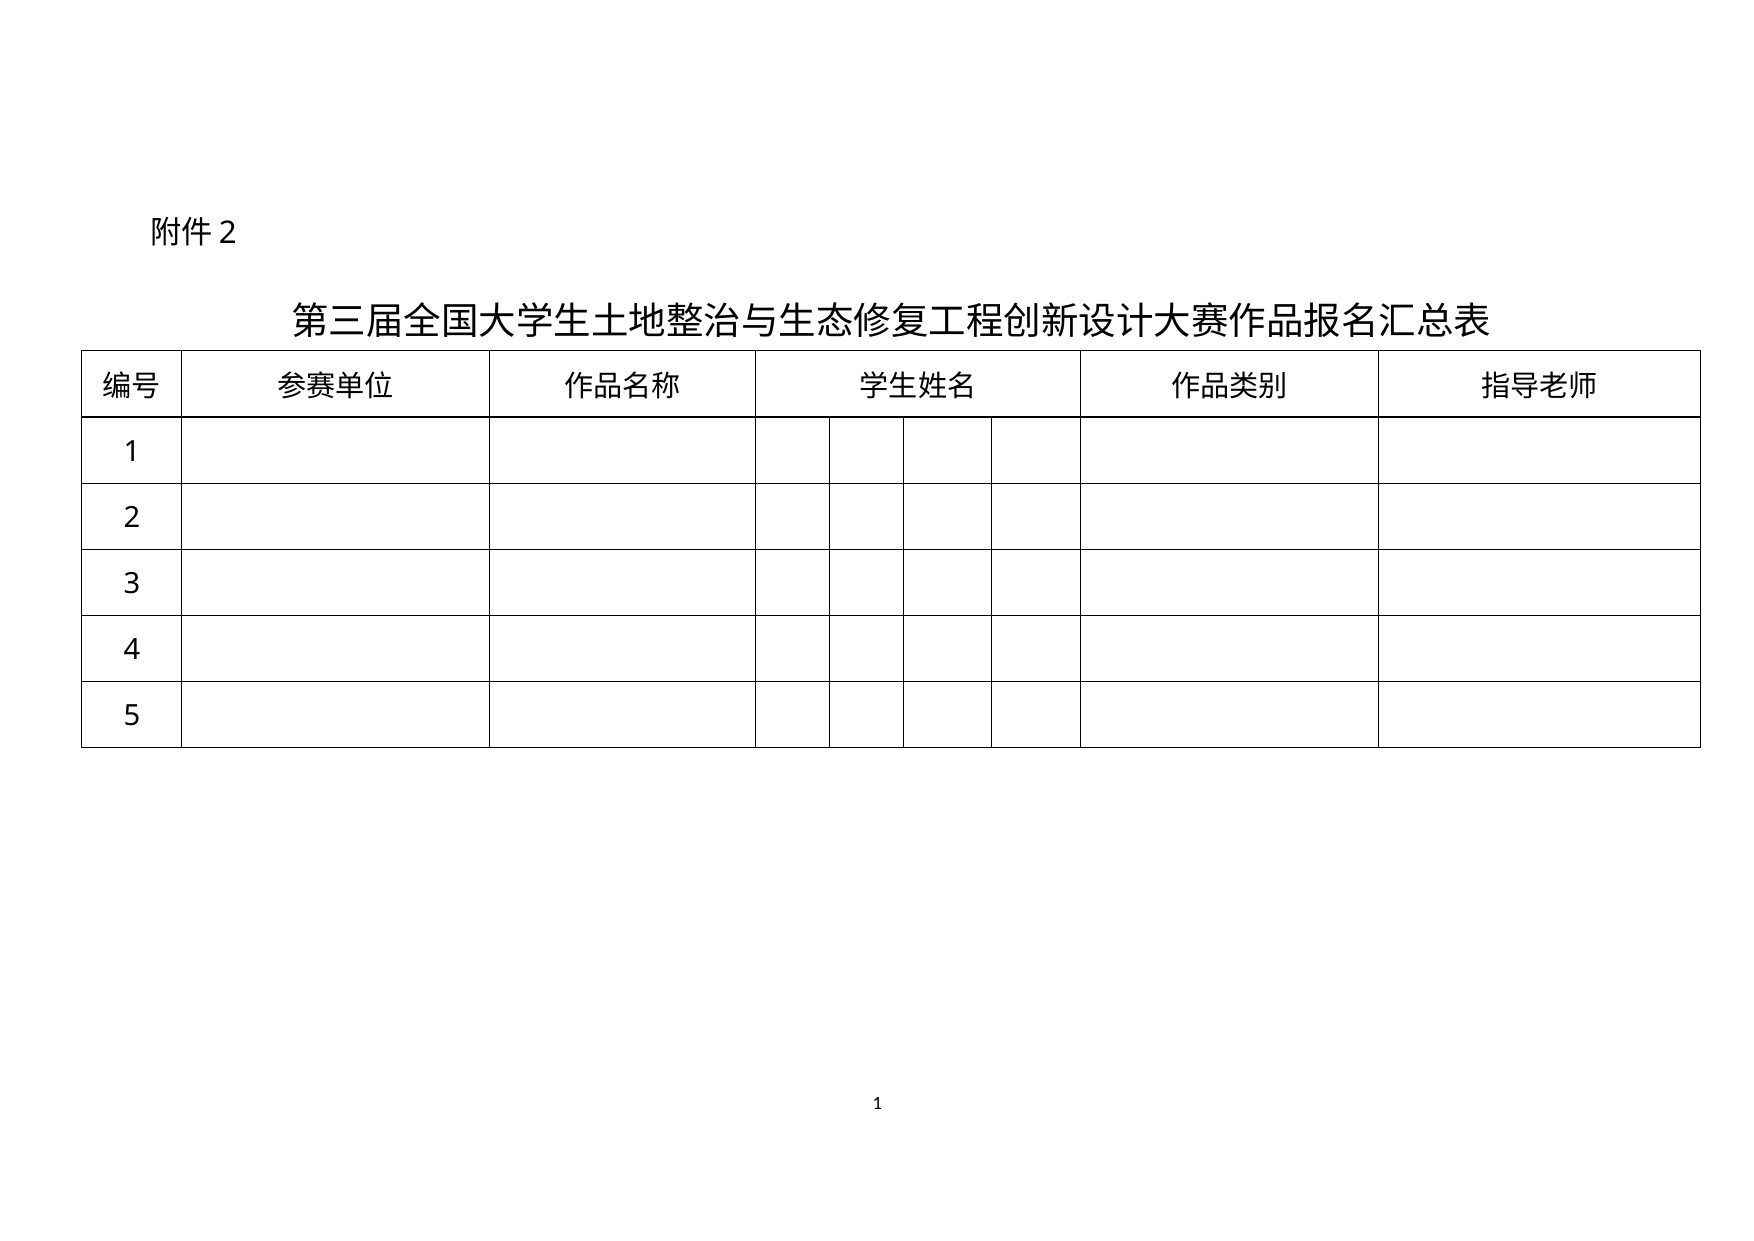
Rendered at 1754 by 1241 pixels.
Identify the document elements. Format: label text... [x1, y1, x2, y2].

table_cell [182, 682, 489, 747]
table_cell [1081, 616, 1378, 681]
table_cell 指导老师 [1379, 351, 1700, 416]
table_cell [1379, 616, 1700, 681]
table_cell [830, 616, 903, 681]
table_cell [1379, 484, 1700, 548]
table_cell [490, 682, 755, 747]
table_cell 作品类别 [1081, 351, 1378, 416]
table_cell [490, 550, 755, 614]
table_cell [1379, 550, 1700, 614]
table_cell [904, 682, 991, 747]
table_cell 3 [82, 550, 181, 614]
table_cell 参赛单位 [182, 351, 489, 416]
table_cell [1081, 550, 1378, 614]
table_cell [1081, 418, 1378, 482]
table_cell [490, 484, 755, 548]
table_cell [992, 484, 1080, 548]
table_cell [756, 418, 829, 482]
table_cell [756, 682, 829, 747]
table_cell [182, 484, 489, 548]
table_cell [182, 418, 489, 482]
table_cell [182, 616, 489, 681]
table_cell [1379, 682, 1700, 747]
table_cell [756, 616, 829, 681]
table_cell [830, 418, 903, 482]
table_cell [1081, 484, 1378, 548]
table_cell [756, 550, 829, 614]
table_cell 5 [82, 682, 181, 747]
table_cell [1081, 682, 1378, 747]
table_cell [490, 616, 755, 681]
table_cell [756, 484, 829, 548]
text 附件2 [150, 198, 1604, 263]
table_cell [830, 484, 903, 548]
table_cell [830, 682, 903, 747]
table_cell 学生姓名 [756, 351, 1080, 416]
table_cell [904, 616, 991, 681]
table_cell 1 [82, 418, 181, 482]
table_cell [1379, 418, 1700, 482]
table_header 第三届全国大学生土地整治与生态修复工程创新设计大赛作品报名汇总表 [82, 285, 1700, 350]
table_cell [992, 418, 1080, 482]
table_cell [904, 550, 991, 614]
table_cell 编号 [82, 351, 181, 416]
table_cell [992, 550, 1080, 614]
table_cell [992, 616, 1080, 681]
table_cell [490, 418, 755, 482]
table_cell [182, 550, 489, 614]
table_cell [904, 418, 991, 482]
table_cell 4 [82, 616, 181, 681]
table_cell [830, 550, 903, 614]
table_cell [904, 484, 991, 548]
table_cell [992, 682, 1080, 747]
table_cell 2 [82, 484, 181, 548]
table_cell 作品名称 [490, 351, 755, 416]
